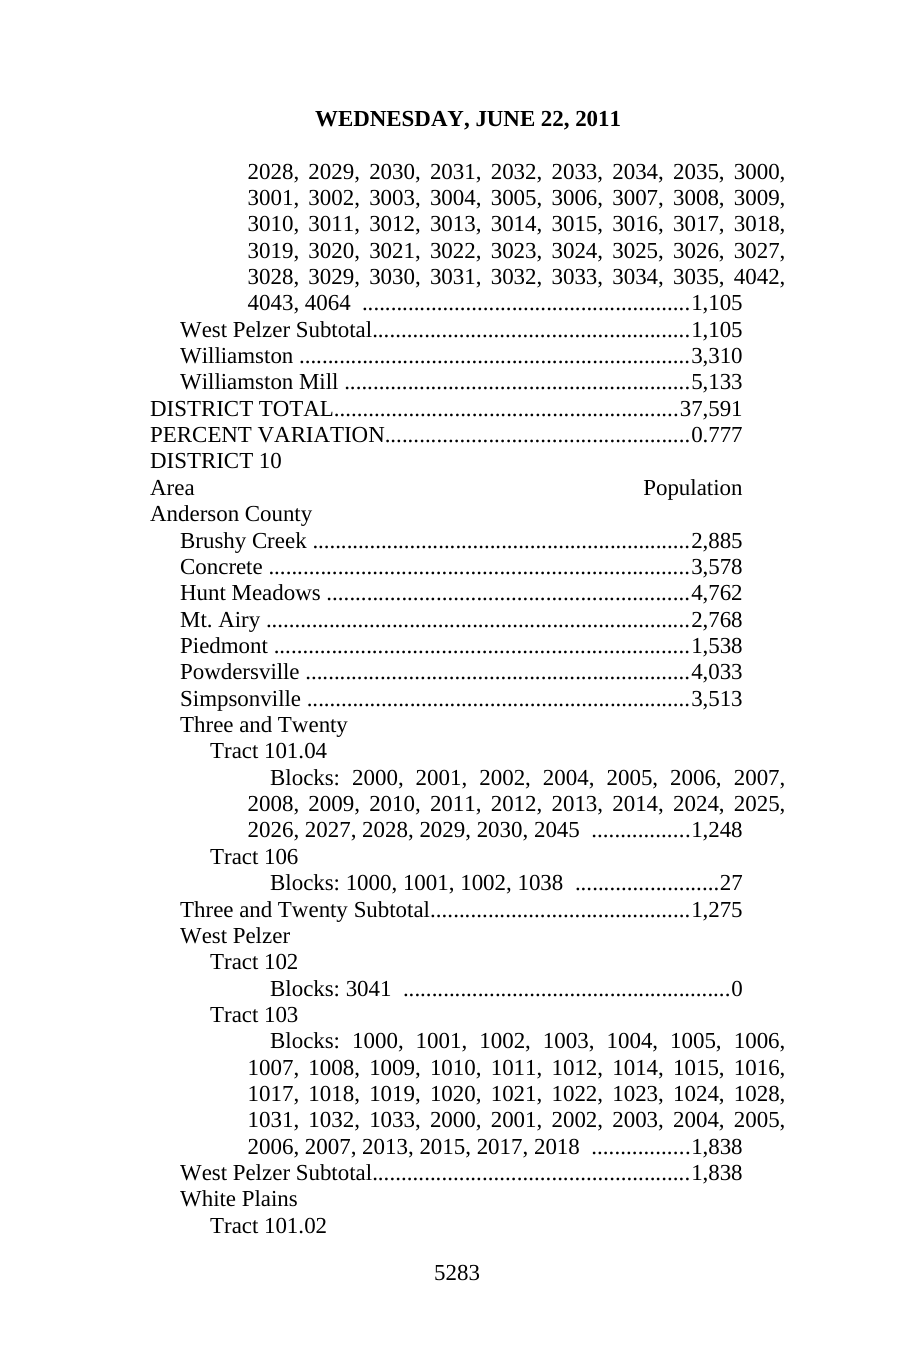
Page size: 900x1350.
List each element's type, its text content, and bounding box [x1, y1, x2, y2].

text DISTRICT TOTAL 37,591 [127, 395, 786, 421]
text Hunt Meadows 4,762 [157, 579, 786, 606]
text Blocks: 1000, 1001, 1002, 1003, 1004, 1005, 1006, 1007, 1008, 1009, 1010, 1011, 1012, 1014, 1015, 1016, 1017, 1018, 1019, 1020, 1021, 1022, 1023, 1024, 1028, 1031, 1032, 1033, 2000, 2001, 2002, 2003, 2004, 2005, 2006, 2007, 2013, 2015, 2017, 2018 1,838 [247, 1027, 786, 1159]
text West Pelzer [157, 922, 786, 948]
text West Pelzer Subtotal 1,105 [157, 316, 786, 342]
text White Plains [157, 1186, 786, 1212]
text Tract 103 [187, 1001, 786, 1027]
text Tract 101.04 [187, 737, 786, 764]
text Three and Twenty [157, 711, 786, 737]
text Three and Twenty Subtotal 1,275 [157, 896, 786, 922]
text Mt. Airy 2,768 [157, 606, 786, 632]
text Anderson County [127, 500, 786, 527]
text DISTRICT 10 [127, 448, 786, 474]
text Simpsonville 3,513 [157, 685, 786, 711]
text Williamston Mill 5,133 [157, 368, 786, 395]
text Tract 101.02 [187, 1212, 786, 1238]
text Tract 106 [187, 843, 786, 869]
text Tract 102 [187, 948, 786, 975]
text Piedmont 1,538 [157, 632, 786, 658]
text Powdersville 4,033 [157, 658, 786, 685]
text Williamston 3,310 [157, 342, 786, 368]
text West Pelzer Subtotal 1,838 [157, 1159, 786, 1186]
text PERCENT VARIATION 0.777 [127, 421, 786, 448]
text Blocks: 1000, 1001, 1002, 1038 27 [247, 869, 786, 896]
text Brushy Creek 2,885 [157, 527, 786, 553]
text Area Population [127, 474, 786, 500]
text Blocks: 3041 0 [247, 975, 786, 1001]
text Blocks: 2000, 2001, 2002, 2004, 2005, 2006, 2007, 2008, 2009, 2010, 2011, 2012, 2013, 2014, 2024, 2025, 2026, 2027, 2028, 2029, 2030, 2045 1,248 [247, 764, 786, 843]
text Concrete 3,578 [157, 553, 786, 579]
